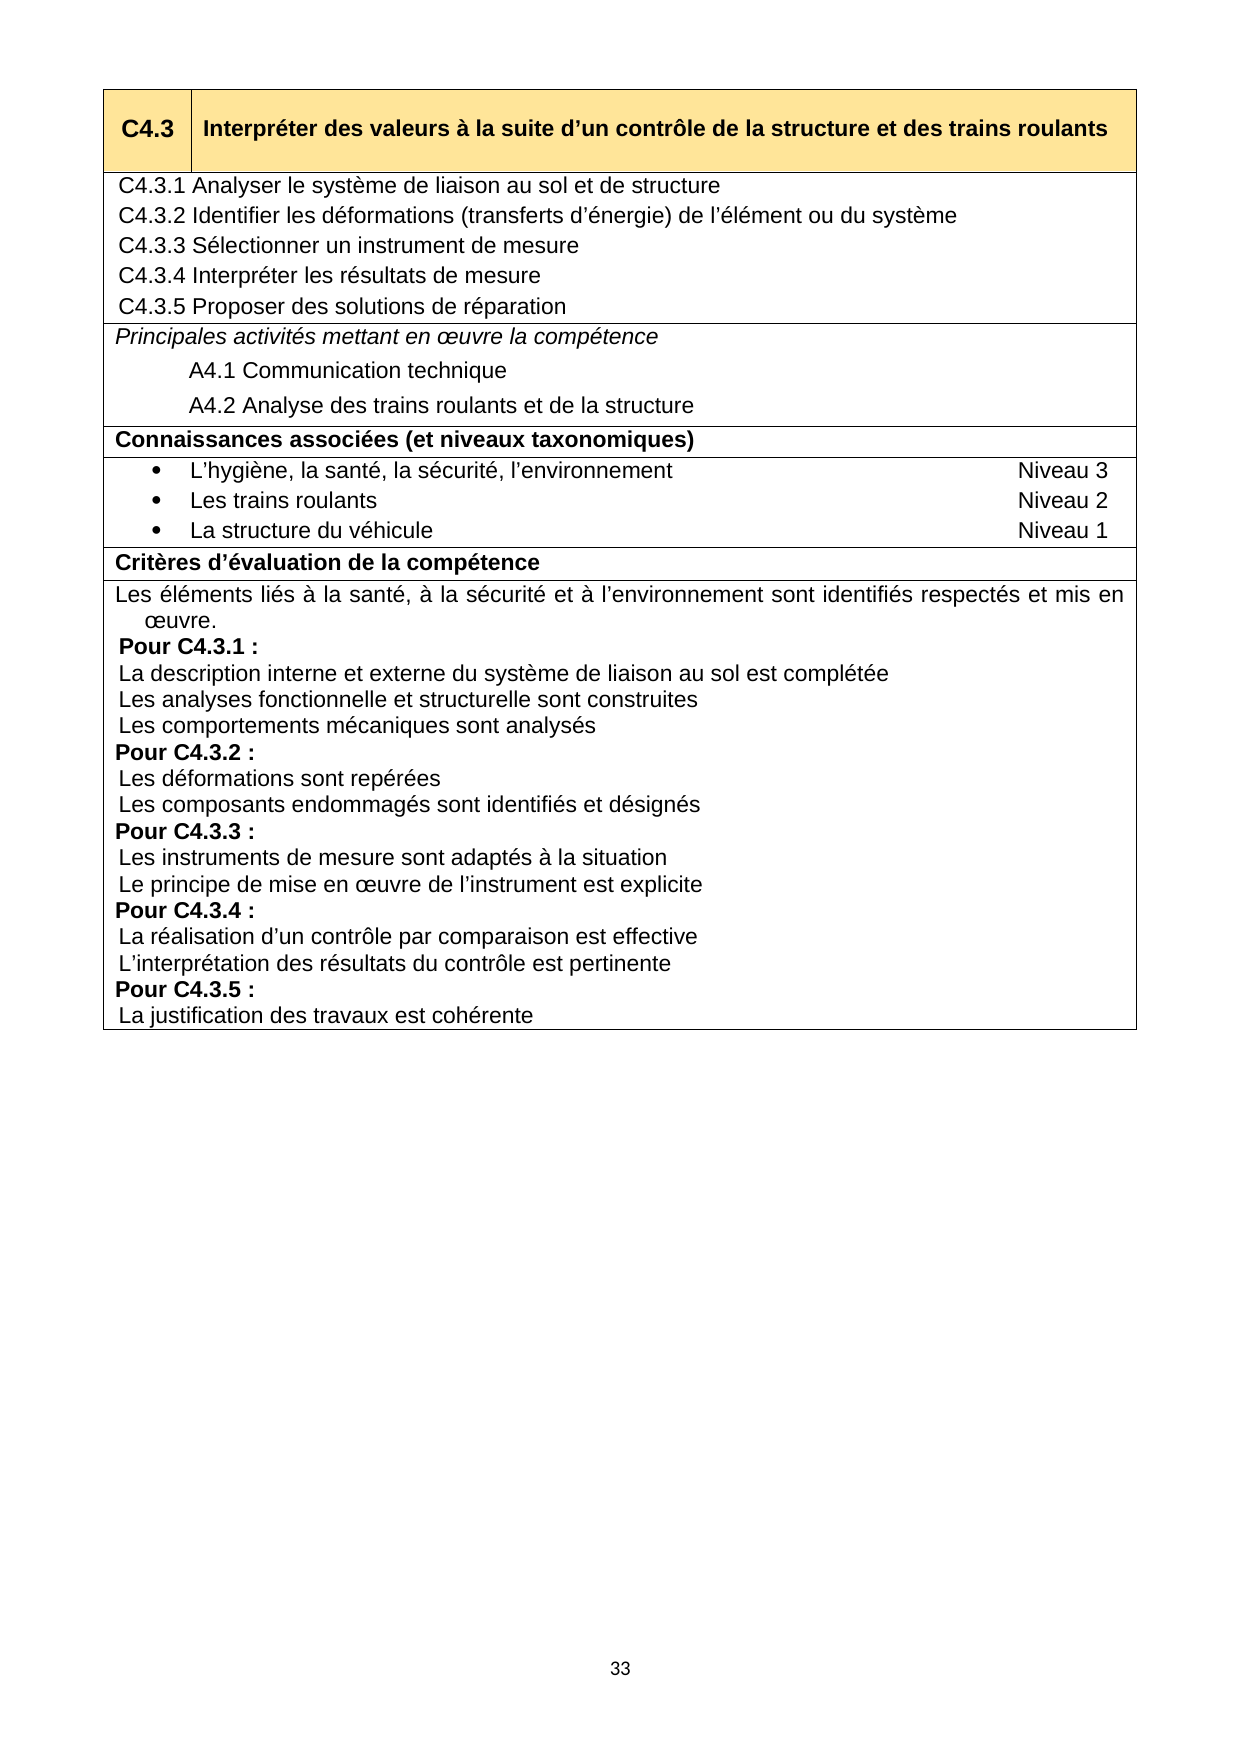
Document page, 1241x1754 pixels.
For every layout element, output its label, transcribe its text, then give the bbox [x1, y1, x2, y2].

table_cell Niveau 1 [989, 517, 1136, 547]
table_cell Niveau 2 [989, 487, 1136, 517]
table_cell Les trains roulants [104, 487, 989, 517]
table_cell Les éléments liés à la santé, à la sécurité et à l’environnement sont identifiés respectés et mis en œuvre. Pour C4.3.1 : La description interne et externe du système de liaison au sol est complétée Les analyses fonctionnelle et structurelle sont construites Les comportements mécaniques sont analysés Pour C4.3.2 : Les déformations sont repérées Les composants endommagés sont identifiés et désignés Pour C4.3.3 : Les instruments de mesure sont adaptés à la situation Le principe de mise en œuvre de l’instrument est explicite Pour C4.3.4 : La réalisation d’un contrôle par comparaison est effective L’interprétation des résultats du contrôle est pertinente Pour C4.3.5 : La justification des travaux est cohérente [104, 581, 1136, 1029]
table_cell La structure du véhicule [104, 517, 989, 547]
table_cell Niveau 3 [989, 458, 1136, 487]
table_cell L’hygiène, la santé, la sécurité, l’environnement [104, 458, 989, 487]
table_cell Connaissances associées (et niveaux taxonomiques) [104, 427, 1136, 456]
table_cell Critères d’évaluation de la compétence [104, 548, 1136, 580]
table_header C4.3 [104, 90, 191, 171]
table_cell C4.3.1 Analyser le système de liaison au sol et de structure C4.3.2 Identifier les déformations (transferts d’énergie) de l’élément ou du système C4.3.3 Sélectionner un instrument de mesure C4.3.4 Interpréter les résultats de mesure C4.3.5 Proposer des solutions de réparation [104, 173, 1136, 323]
table_cell Principales activités mettant en œuvre la compétence A4.1 Communication technique A4.2 Analyse des trains roulants et de la structure [104, 324, 1136, 426]
table_header Interpréter des valeurs à la suite d’un contrôle de la structure et des trains roulants [192, 90, 1136, 171]
